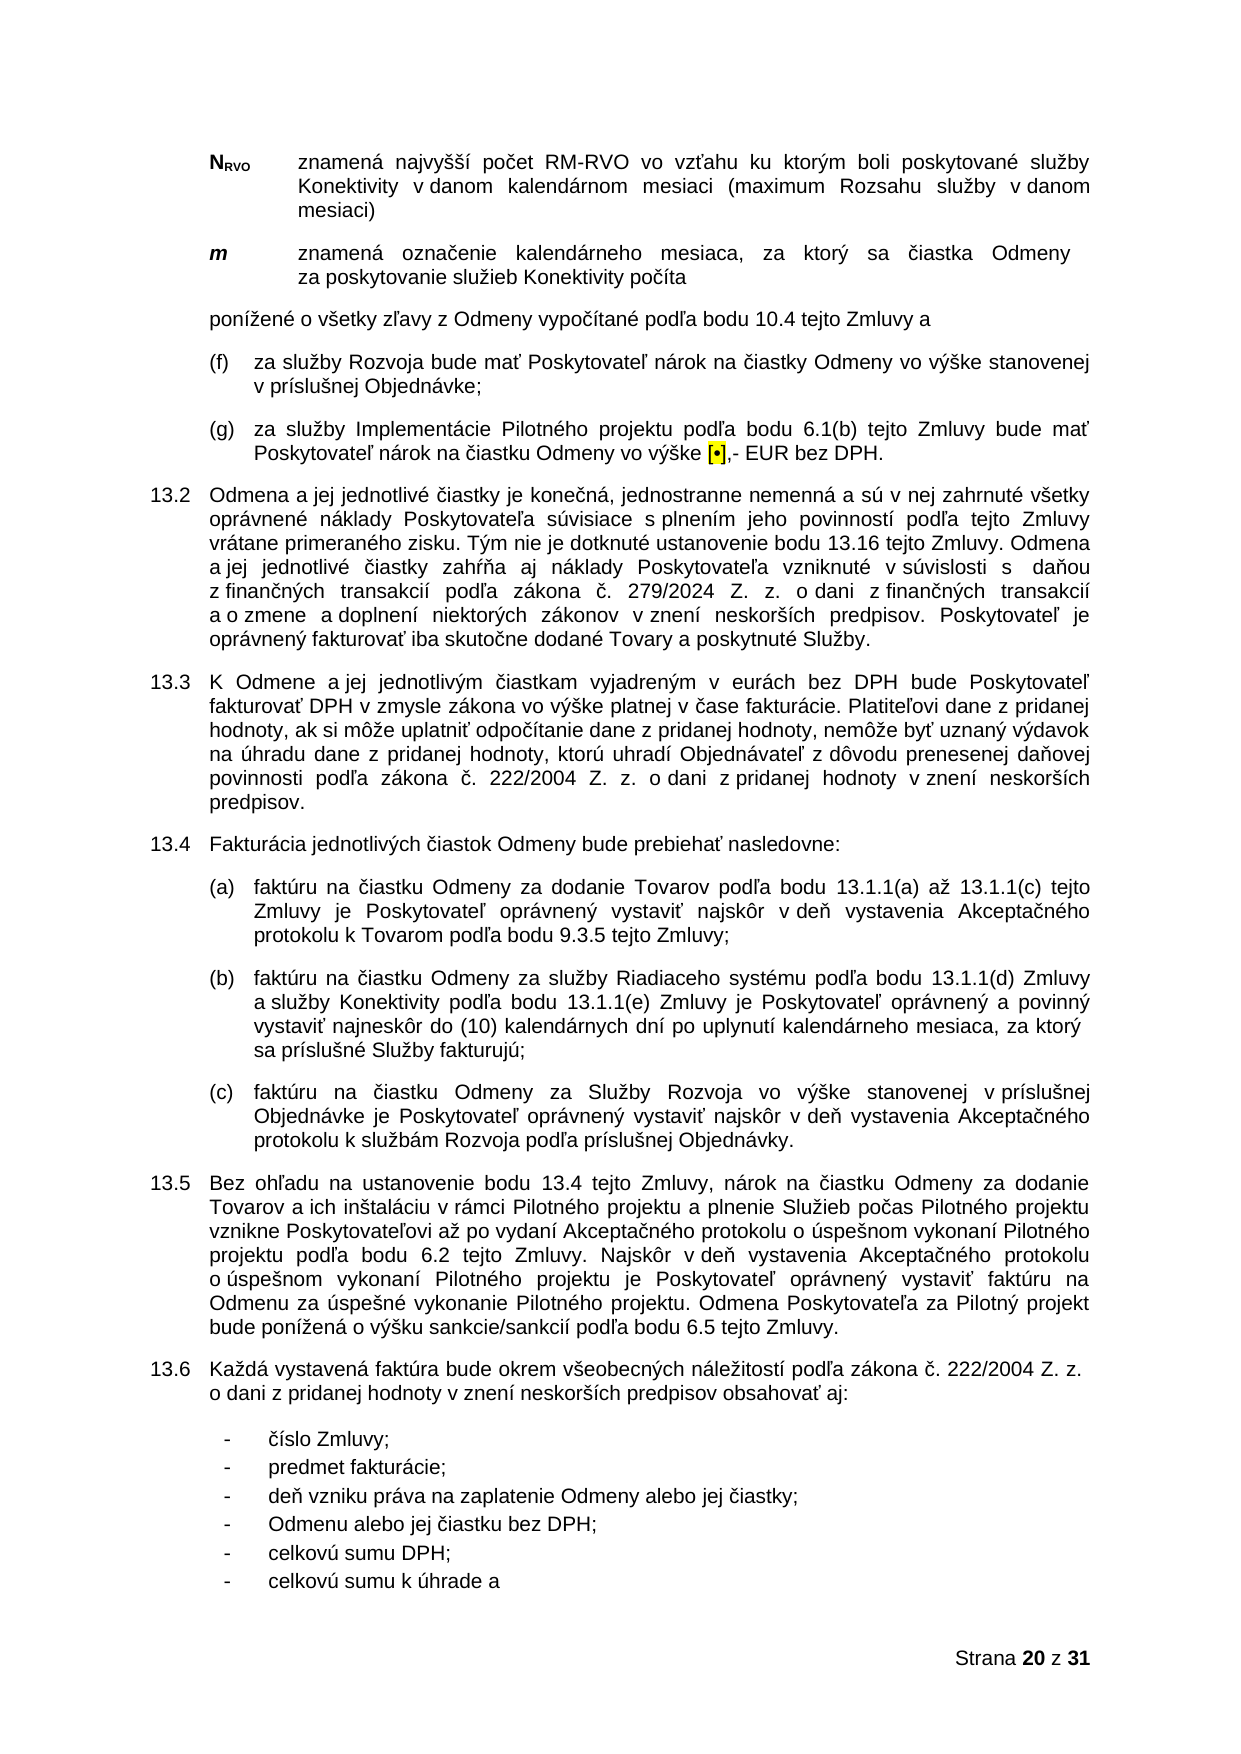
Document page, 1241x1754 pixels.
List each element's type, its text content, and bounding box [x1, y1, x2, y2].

subtitle faktúru na čiastku Odmeny za služby Riadiaceho systému podľa bodu 13.1(d) Zmluvy a služby Konektivity podľa bodu 13.1(e) Zmluvy je Poskytovateľ oprávnený a povinný vystaviť najneskôr do (10) kalendárnych dní po uplynutí kalendárneho mesiaca, za ktorý sa príslušné Služby fakturujú; [209, 966, 1090, 1061]
subtitle za služby Rozvoja bude mať Poskytovateľ nárok na čiastky Odmeny vo výške stanovenej v príslušnej Objednávke; [209, 350, 1090, 398]
subtitle Odmenu alebo jej čiastku bez DPH; [224, 1509, 1090, 1538]
subtitle celkovú sumu DPH; [224, 1538, 1090, 1566]
subtitle číslo Zmluvy; [224, 1424, 1090, 1452]
subtitle K Odmene a jej jednotlivým čiastkam vyjadreným v eurách bez DPH bude Poskytovateľ fakturovať DPH v zmysle zákona vo výške platnej v čase fakturácie. Platiteľovi dane z pridanej hodnoty, ak si môže uplatniť odpočítanie dane z pridanej hodnoty, nemôže byť uznaný výdavok na úhradu dane z pridanej hodnoty, ktorú uhradí Objednávateľ z dôvodu prenesenej daňovej povinnosti podľa zákona č. 222/2004 Z. z. o dani z pridanej hodnoty v znení neskorších predpisov. [150, 670, 1090, 813]
subtitle Fakturácia jednotlivých čiastok Odmeny bude prebiehať nasledovne: [150, 832, 1090, 856]
subtitle NRVO znamená najvyšší počet RM-RVO vo vzťahu ku ktorým boli poskytované služby Konektivity v danom kalendárnom mesiaci (maximum Rozsahu služby v danom mesiaci) [209, 150, 1090, 222]
subtitle Bez ohľadu na ustanovenie bodu 13.4 tejto Zmluvy, nárok na čiastku Odmeny za dodanie Tovarov a ich inštaláciu v rámci Pilotného projektu a plnenie Služieb počas Pilotného projektu vznikne Poskytovateľovi až po vydaní Akceptačného protokolu o úspešnom vykonaní Pilotného projektu podľa bodu 6.2 tejto Zmluvy. Najskôr v deň vystavenia Akceptačného protokolu o úspešnom vykonaní Pilotného projektu je Poskytovateľ oprávnený vystaviť faktúru na Odmenu za úspešné vykonanie Pilotného projektu. Odmena Poskytovateľa za Pilotný projekt bude ponížená o výšku sankcie/sankcií podľa bodu 6.5 tejto Zmluvy. [150, 1171, 1090, 1338]
subtitle faktúru na čiastku Odmeny za Služby Rozvoja vo výške stanovenej v príslušnej Objednávke je Poskytovateľ oprávnený vystaviť najskôr v deň vystavenia Akceptačného protokolu k službám Rozvoja podľa príslušnej Objednávky. [209, 1080, 1090, 1152]
subtitle za služby Implementácie Pilotného projektu podľa bodu 6.1(b) tejto Zmluvy bude mať Poskytovateľ nárok na čiastku Odmeny vo výške [•],- EUR bez DPH. [209, 417, 1090, 464]
subtitle celkovú sumu k úhrade a [224, 1566, 1090, 1594]
subtitle ponížené o všetky zľavy z Odmeny vypočítané podľa bodu 10.4 tejto Zmluvy a [209, 307, 1090, 331]
subtitle faktúru na čiastku Odmeny za dodanie Tovarov podľa bodu 13.1(a) až 13.1(c) tejto Zmluvy je Poskytovateľ oprávnený vystaviť najskôr v deň vystavenia Akceptačného protokolu k Tovarom podľa bodu 9.3.5 tejto Zmluvy; [209, 875, 1090, 947]
subtitle m znamená označenie kalendárneho mesiaca, za ktorý sa čiastka Odmeny za poskytovanie služieb Konektivity počíta [209, 241, 1090, 288]
subtitle deň vzniku práva na zaplatenie Odmeny alebo jej čiastky; [224, 1481, 1090, 1509]
subtitle Odmena a jej jednotlivé čiastky je konečná, jednostranne nemenná a sú v nej zahrnuté všetky oprávnené náklady Poskytovateľa súvisiace s plnením jeho povinností podľa tejto Zmluvy vrátane primeraného zisku. Tým nie je dotknuté ustanovenie bodu 13.16 tejto Zmluvy. Odmena a jej jednotlivé čiastky zahŕňa aj náklady Poskytovateľa vzniknuté v súvislosti s daňou z finančných transakcií podľa zákona č. 279/2024 Z. z. o dani z finančných transakcií a o zmene a doplnení niektorých zákonov v znení neskorších predpisov. Poskytovateľ je oprávnený fakturovať iba skutočne dodané Tovary a poskytnuté Služby. [150, 483, 1090, 651]
subtitle predmet fakturácie; [224, 1452, 1090, 1481]
subtitle Každá vystavená faktúra bude okrem všeobecných náležitostí podľa zákona č. 222/2004 Z. z. o dani z pridanej hodnoty v znení neskorších predpisov obsahovať aj: [150, 1357, 1090, 1405]
